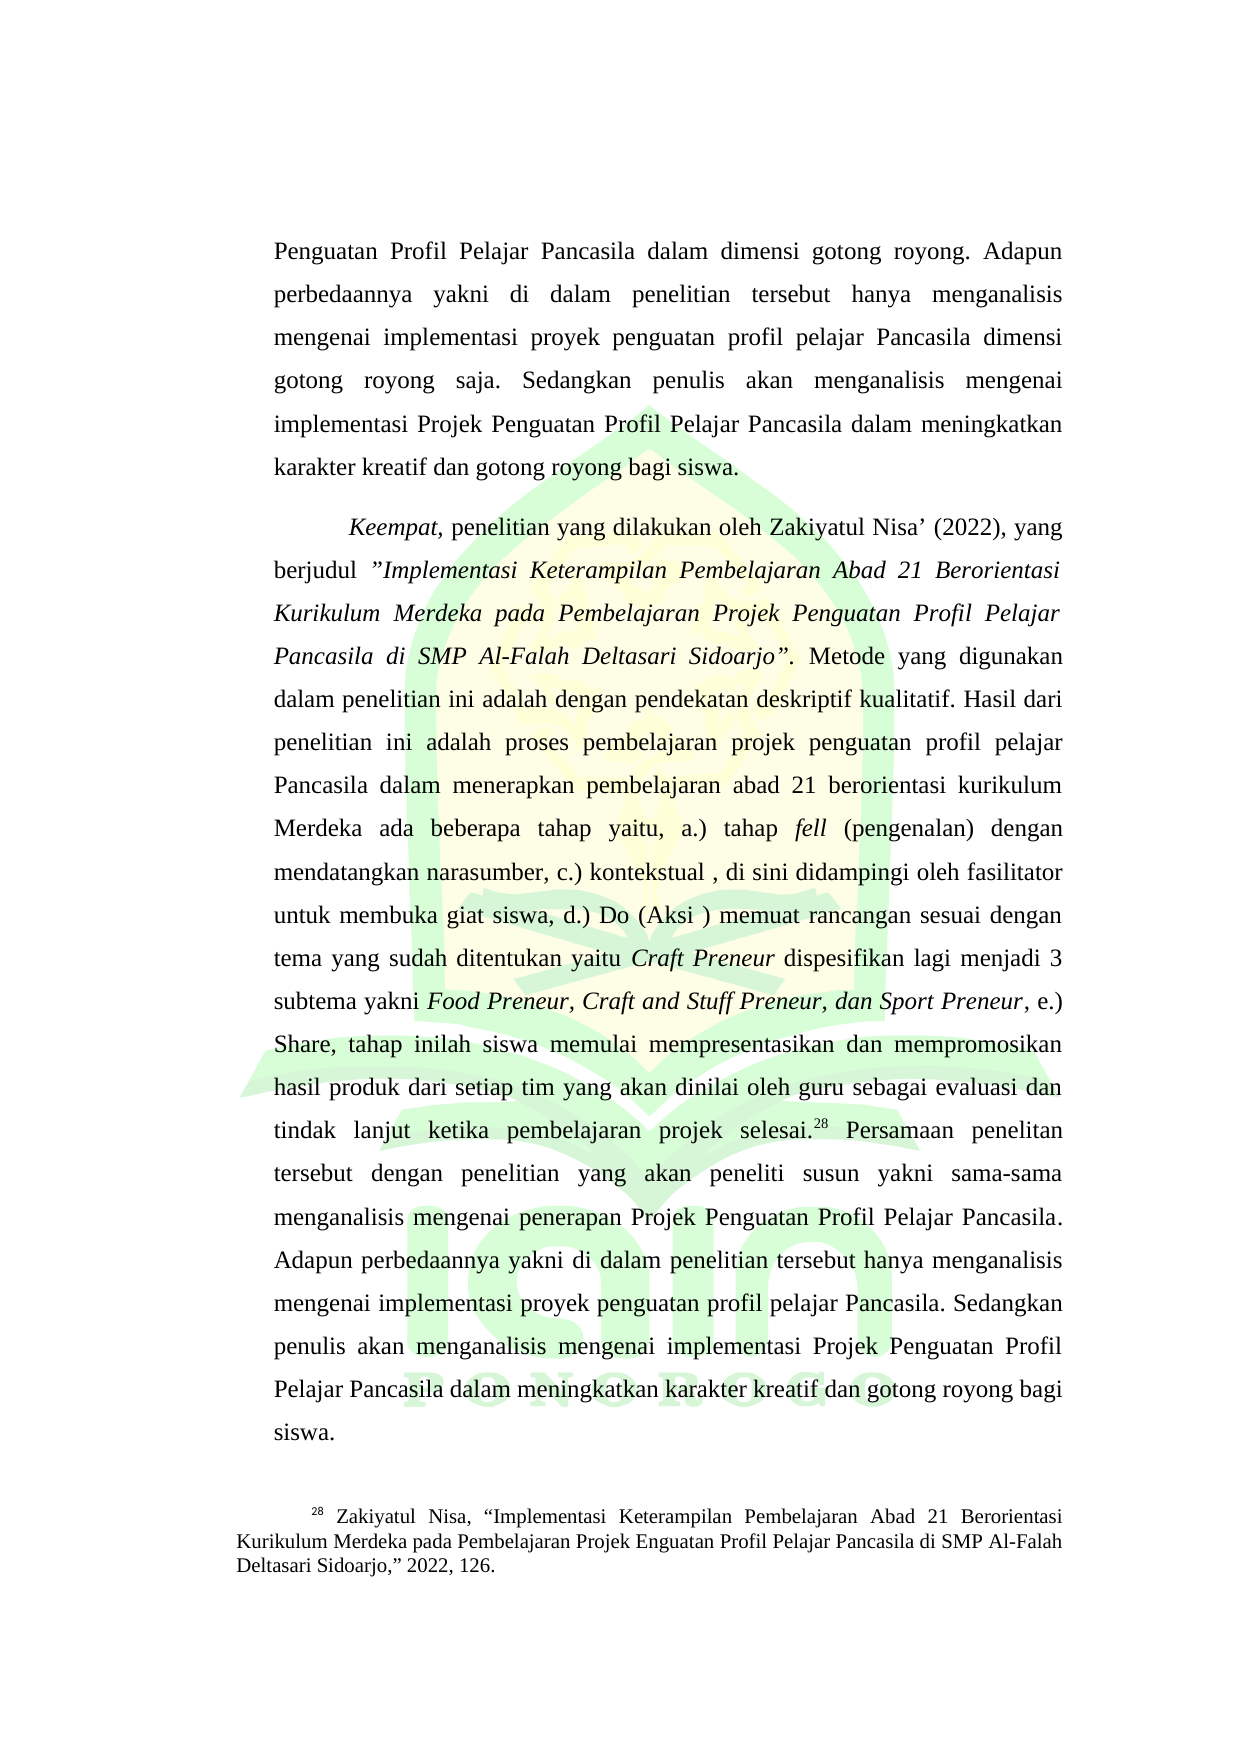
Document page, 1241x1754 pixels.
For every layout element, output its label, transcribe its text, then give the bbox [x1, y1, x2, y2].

text Keempat, penelitian yang dilakukan oleh Zakiyatul Nisa’ (2022), yang berjudul ”Implementasi Keterampilan Pembelajaran Abad 21 Berorientasi Kurikulum Merdeka pada Pembelajaran Projek Penguatan Profil Pelajar Pancasila di SMP Al-Falah Deltasari Sidoarjo”. Metode yang digunakan dalam penelitian ini adalah dengan pendekatan deskriptif kualitatif. Hasil dari penelitian ini adalah proses pembelajaran projek penguatan profil pelajar Pancasila dalam menerapkan pembelajaran abad 21 berorientasi kurikulum Merdeka ada beberapa tahap yaitu, a.) tahap fell (pengenalan) dengan mendatangkan narasumber, c.) kontekstual , di sini didampingi oleh fasilitator untuk membuka giat siswa, d.) Do (Aksi ) memuat rancangan sesuai dengan tema yang sudah ditentukan yaitu Craft Preneur dispesifikan lagi menjadi 3 subtema yakni Food Preneur, Craft and Stuff Preneur, dan Sport Preneur, e.) Share, tahap inilah siswa memulai mempresentasikan dan mempromosikan hasil produk dari setiap tim yang akan dinilai oleh guru sebagai evaluasi dan tindak lanjut ketika pembelajaran projek selesai. Persamaan penelitan tersebut dengan penelitian yang akan peneliti susun yakni sama-sama menganalisis mengenai penerapan Projek Penguatan Profil Pelajar Pancasila. Adapun perbedaannya yakni di dalam penelitian tersebut hanya menganalisis mengenai implementasi proyek penguatan profil pelajar Pancasila. Sedangkan penulis akan menganalisis mengenai implementasi Projek Penguatan Profil Pelajar Pancasila dalam meningkatkan karakter kreatif dan gotong royong bagi siswa. [273, 512, 1063, 1446]
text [273, 236, 1063, 481]
